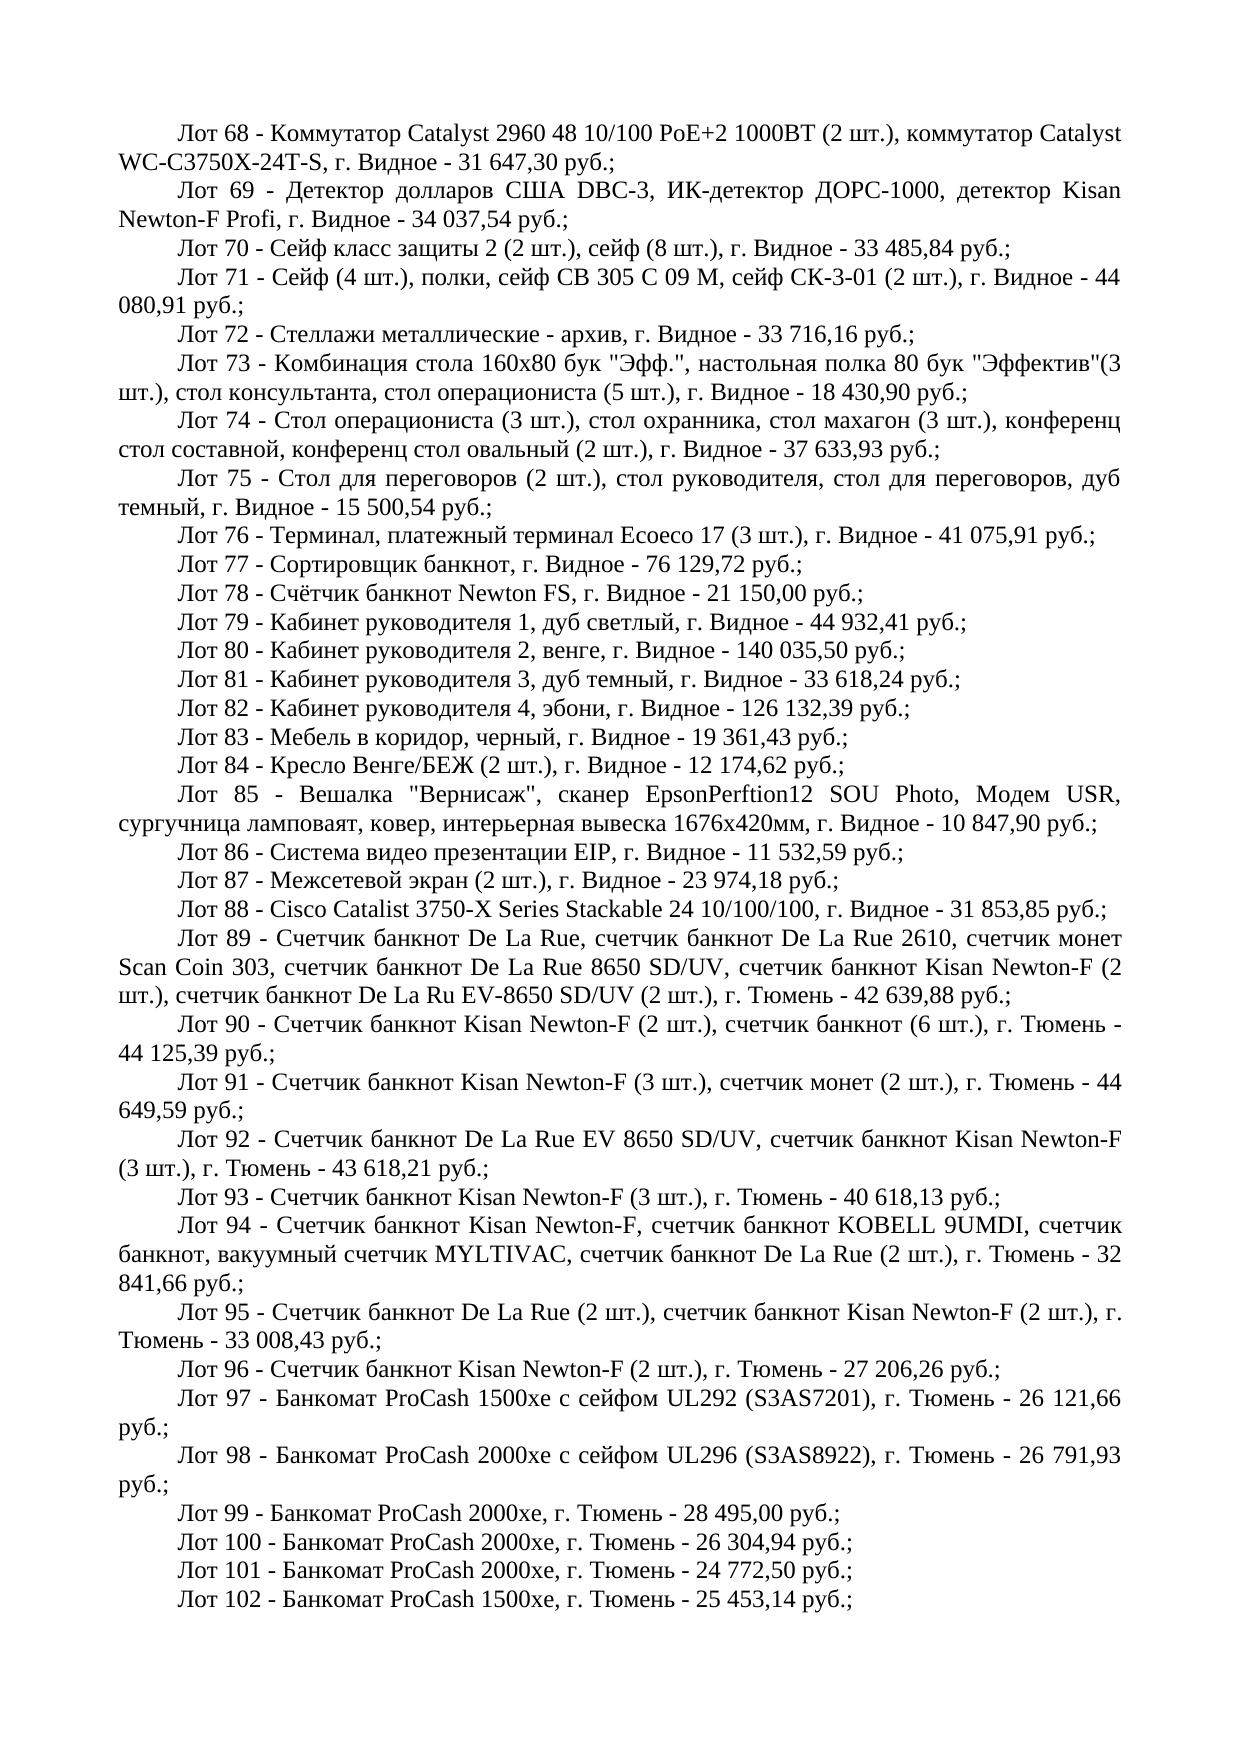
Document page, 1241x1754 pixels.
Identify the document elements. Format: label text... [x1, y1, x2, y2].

text Лот 70 - Cейф класс защиты 2 (2 шт.), сейф (8 шт.), г. Видное - 33 485,84 руб.; [118, 233, 1122, 262]
text Лот 81 - Кабинет руководителя 3, дуб темный, г. Видное - 33 618,24 руб.; [118, 664, 1122, 693]
text Лот 86 - Система видео презентации EIP, г. Видное - 11 532,59 руб.; [118, 837, 1122, 866]
text Лот 75 - Стол для переговоров (2 шт.), стол руководителя, стол для переговоров, дуб темный, г. Видное - 15 500,54 руб.; [118, 463, 1122, 521]
text Лот 83 - Мебель в коридор, черный, г. Видное - 19 361,43 руб.; [118, 722, 1122, 751]
text Лот 94 - Счетчик банкнот Kisan Newton-F, счетчик банкнот KOBELL 9UMDI, счетчик банкнот, вакуумный счетчик MYLTIVAC, счетчик банкнот De La Rue (2 шт.), г. Тюмень - 32 841,66 руб.; [118, 1211, 1122, 1297]
text Лот 78 - Счётчик банкнот Newton FS, г. Видное - 21 150,00 руб.; [118, 578, 1122, 607]
text Лот 101 - Банкомат ProCash 2000xe, г. Тюмень - 24 772,50 руб.; [118, 1556, 1122, 1584]
text Лот 68 - Коммутатор Catalyst 2960 48 10/100 PoE+2 1000BT (2 шт.), коммутатор Catalyst WC-C3750X-24T-S, г. Видное - 31 647,30 руб.; [118, 118, 1122, 176]
text Лот 88 - Cisco Catalist 3750-X Series Stackable 24 10/100/100, г. Видное - 31 853,85 руб.; [118, 894, 1122, 923]
text Лот 87 - Межсетевой экран (2 шт.), г. Видное - 23 974,18 руб.; [118, 866, 1122, 894]
text Лот 99 - Банкомат ProCash 2000xe, г. Тюмень - 28 495,00 руб.; [118, 1498, 1122, 1527]
text Лот 89 - Счетчик банкнот De La Rue, счетчик банкнот De La Rue 2610, счетчик монет Scan Coin 303, счетчик банкнот De La Rue 8650 SD/UV, счетчик банкнот Kisan Newton-F (2 шт.), счетчик банкнот De La Ru EV-8650 SD/UV (2 шт.), г. Тюмень - 42 639,88 руб.; [118, 923, 1122, 1009]
text Лот 95 - Счетчик банкнот De La Rue (2 шт.), счетчик банкнот Kisan Newton-F (2 шт.), г. Тюмень - 33 008,43 руб.; [118, 1297, 1122, 1354]
text Лот 72 - Стеллажи металлические - архив, г. Видное - 33 716,16 руб.; [118, 319, 1122, 348]
text Лот 98 - Банкомат ProCash 2000xe с сейфом UL296 (S3AS8922), г. Тюмень - 26 791,93 руб.; [118, 1441, 1122, 1498]
text Лот 97 - Банкомат ProCash 1500xe с сейфом UL292 (S3AS7201), г. Тюмень - 26 121,66 руб.; [118, 1383, 1122, 1441]
text Лот 100 - Банкомат ProCash 2000xe, г. Тюмень - 26 304,94 руб.; [118, 1527, 1122, 1556]
text Лот 77 - Cортировщик банкнот, г. Видное - 76 129,72 руб.; [118, 549, 1122, 578]
text Лот 96 - Счетчик банкнот Kisan Newton-F (2 шт.), г. Тюмень - 27 206,26 руб.; [118, 1354, 1122, 1383]
text Лот 71 - Сейф (4 шт.), полки, сейф CВ 305 С 09 М, сейф СК-3-01 (2 шт.), г. Видное - 44 080,91 руб.; [118, 262, 1122, 319]
text Лот 85 - Вешалка "Вернисаж", сканер EpsonPerftion12 SOU Photo, Модем USR, сургучница ламповаят, ковер, интерьерная вывеска 1676х420мм, г. Видное - 10 847,90 руб.; [118, 779, 1122, 837]
text Лот 91 - Счетчик банкнот Kisan Newton-F (3 шт.), счетчик монет (2 шт.), г. Тюмень - 44 649,59 руб.; [118, 1067, 1122, 1124]
text Лот 69 - Детектор долларов США DBC-3, ИК-детектор ДОРС-1000, детектор Kisan Newton-F Profi, г. Видное - 34 037,54 руб.; [118, 176, 1122, 233]
text Лот 80 - Кабинет руководителя 2, венге, г. Видное - 140 035,50 руб.; [118, 636, 1122, 664]
text Лот 74 - Стол операциониста (3 шт.), стол охранника, стол махагон (3 шт.), конференц стол составной, конференц стол овальный (2 шт.), г. Видное - 37 633,93 руб.; [118, 406, 1122, 463]
text Лот 90 - Счетчик банкнот Kisan Newton-F (2 шт.), счетчик банкнот (6 шт.), г. Тюмень - 44 125,39 руб.; [118, 1009, 1122, 1067]
text Лот 79 - Кабинет руководителя 1, дуб светлый, г. Видное - 44 932,41 руб.; [118, 607, 1122, 636]
text Лот 76 - Терминал, платежный терминал Ecoeco 17 (3 шт.), г. Видное - 41 075,91 руб.; [118, 521, 1122, 549]
text Лот 73 - Комбинация стола 160х80 бук "Эфф.", настольная полка 80 бук "Эффектив"(3 шт.), стол консультанта, стол операциониста (5 шт.), г. Видное - 18 430,90 руб.; [118, 348, 1122, 406]
text Лот 84 - Кресло Венге/БЕЖ (2 шт.), г. Видное - 12 174,62 руб.; [118, 751, 1122, 779]
text Лот 82 - Кабинет руководителя 4, эбони, г. Видное - 126 132,39 руб.; [118, 693, 1122, 722]
text Лот 93 - Счетчик банкнот Kisan Newton-F (3 шт.), г. Тюмень - 40 618,13 руб.; [118, 1182, 1122, 1211]
text Лот 102 - Банкомат ProCash 1500xe, г. Тюмень - 25 453,14 руб.; [118, 1584, 1122, 1613]
text Лот 92 - Счетчик банкнот De La Rue EV 8650 SD/UV, счетчик банкнот Kisan Newton-F (3 шт.), г. Тюмень - 43 618,21 руб.; [118, 1124, 1122, 1182]
